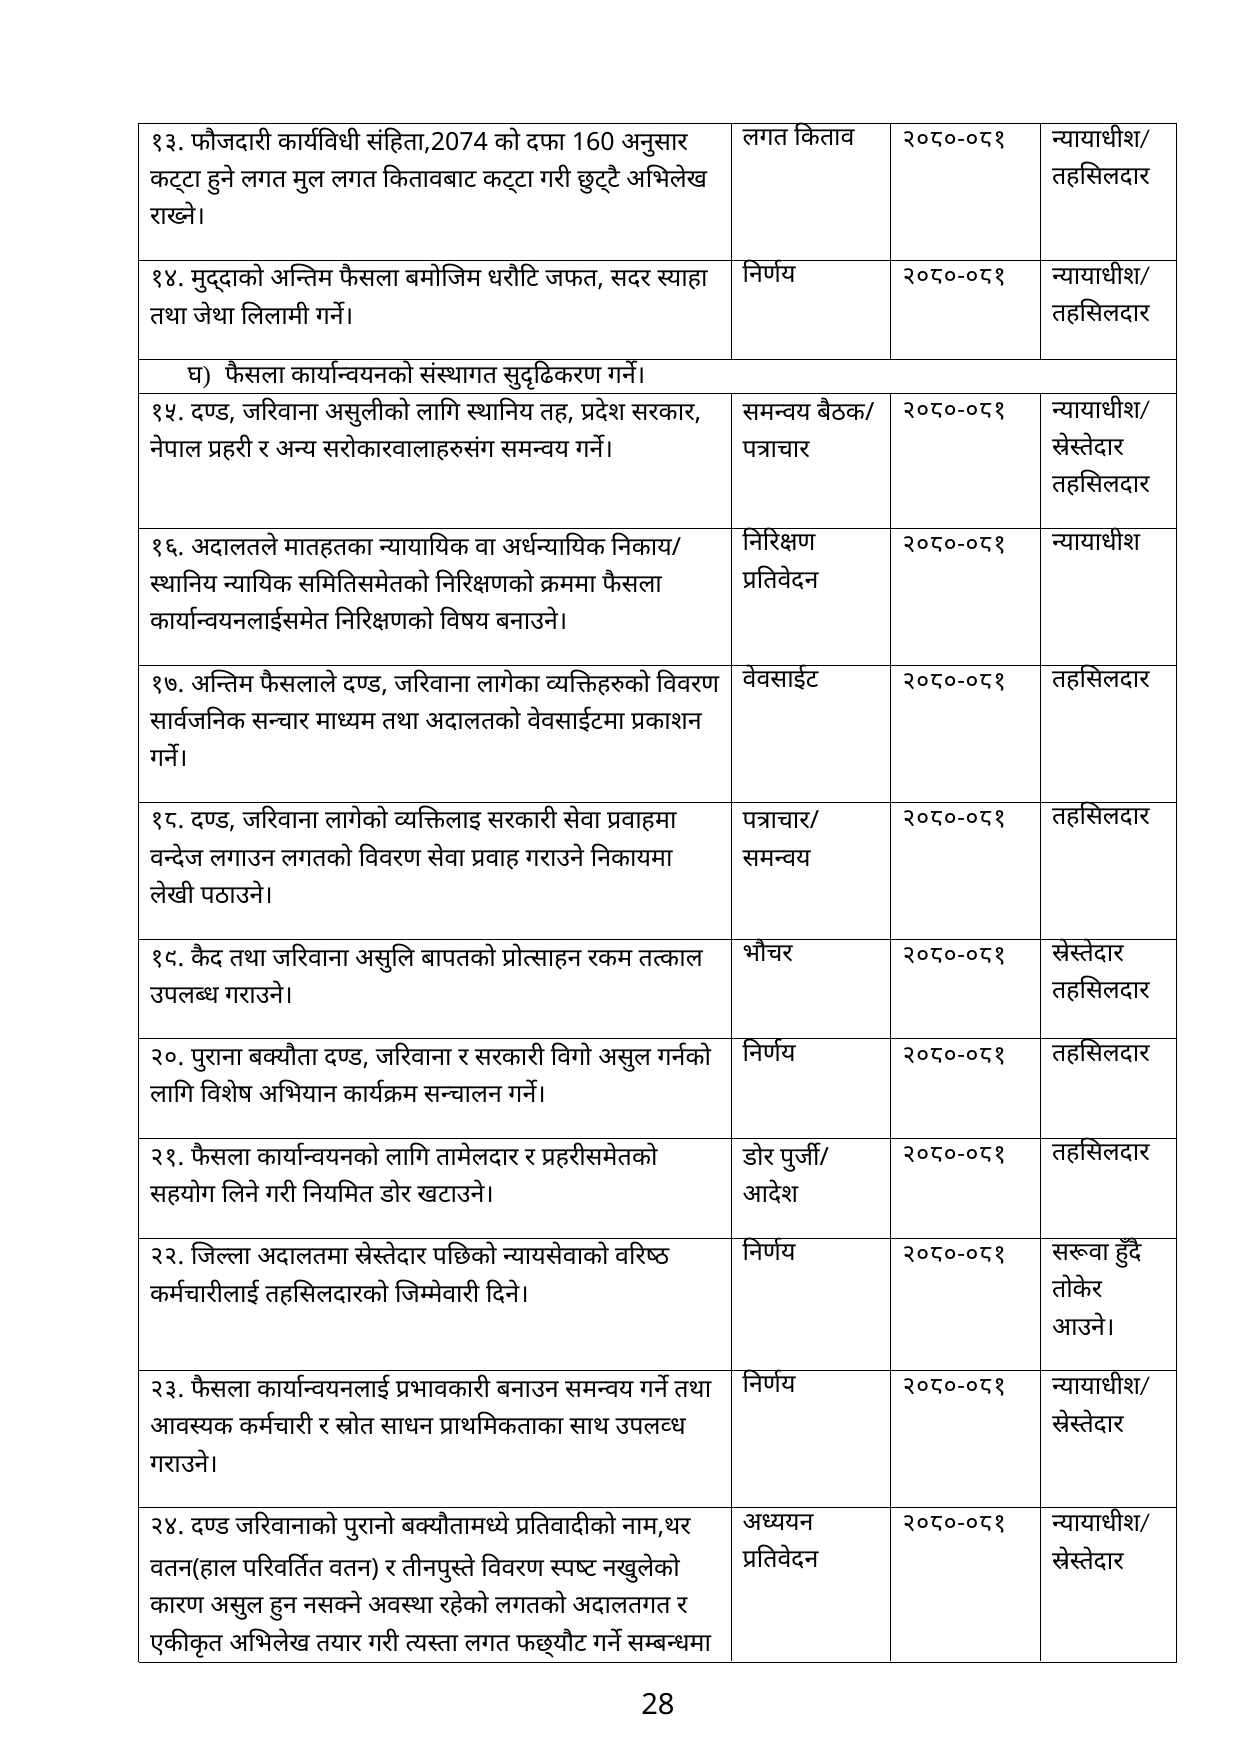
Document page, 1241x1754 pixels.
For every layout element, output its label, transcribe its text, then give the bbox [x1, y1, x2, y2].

table_cell २२. जिल्ला अदालतमा स्रेस्तेदार पछिको न्यायसेवाको वरिष्ठ कर्मचारीलाई तहसिलदारको जिम्मेवारी दिने। [139, 1239, 731, 1370]
table_cell २०८०-०८१ [891, 124, 1040, 259]
table_cell न्यायाधीश/तहसिलदार [1041, 124, 1176, 259]
table_cell १३. फौजदारी कार्यविधी संहिता,2074 को दफा 160 अनुसार कट्टा हुने लगत मुल लगत कितावबाट कट्टा गरी छुट्टै अभिलेख राख्ने। [139, 124, 731, 259]
table_cell २०८०-०८१ [891, 940, 1040, 1038]
table_cell निरिक्षण प्रतिवेदन [732, 529, 890, 665]
table_cell फैसला कार्यान्वयनको संस्थागत सुदृढिकरण गर्ने। [139, 360, 1176, 393]
table_cell तहसिलदार [1041, 803, 1176, 939]
table_cell २०. पुराना बक्यौता दण्ड, जरिवाना र सरकारी विगो असुल गर्नको लागि विशेष अभियान कार्यक्रम सन्चालन गर्ने। [139, 1039, 731, 1138]
table_cell २०८०-०८१ [891, 1239, 1040, 1370]
table_cell १७. अन्तिम फैसलाले दण्ड, जरिवाना लागेका व्यक्तिहरुको विवरण सार्वजनिक सन्चार माध्यम तथा अदालतको वेवसाईटमा प्रकाशन गर्ने। [139, 666, 731, 802]
table_cell २१. फैसला कार्यान्वयनको लागि तामेलदार र प्रहरीसमेतको सहयोग लिने गरी नियमित डोर खटाउने। [139, 1139, 731, 1237]
table_cell निर्णय [732, 1039, 890, 1138]
table_cell न्यायाधीश [1041, 529, 1176, 665]
table_cell निर्णय [732, 1371, 890, 1507]
table_cell वेवसाईट [732, 666, 890, 802]
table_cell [139, 1508, 731, 1661]
table_cell २०८०-०८१ [891, 394, 1040, 528]
table_cell तहसिलदार [1041, 1139, 1176, 1237]
table_cell न्यायाधीश/ स्रेस्तेदार तहसिलदार [1041, 394, 1176, 528]
table_cell १५. दण्ड, जरिवाना असुलीको लागि स्थानिय तह, प्रदेश सरकार, नेपाल प्रहरी र अन्य सरोकारवालाहरुसंग समन्वय गर्ने। [139, 394, 731, 528]
table_cell न्यायाधीश/तहसिलदार [1041, 261, 1176, 359]
table_cell निर्णय [732, 1239, 890, 1370]
table_cell २०८०-०८१ [891, 666, 1040, 802]
table_cell भौचर [732, 940, 890, 1038]
table_cell २०८०-०८१ [891, 1508, 1040, 1661]
table_cell २०८०-०८१ [891, 261, 1040, 359]
table_cell २०८०-०८१ [891, 529, 1040, 665]
table_cell न्यायाधीश/ स्रेस्तेदार [1041, 1371, 1176, 1507]
table_cell लगत किताव [732, 124, 890, 259]
table_cell २०८०-०८१ [891, 1039, 1040, 1138]
table_cell १८. दण्ड, जरिवाना लागेको व्यक्तिलाइ सरकारी सेवा प्रवाहमा वन्देज लगाउन लगतको विवरण सेवा प्रवाह गराउने निकायमा लेखी पठाउने। [139, 803, 731, 939]
table_cell निर्णय [732, 261, 890, 359]
table_cell अध्ययन प्रतिवेदन [732, 1508, 890, 1661]
table_cell डोर पुर्जी/ आदेश [732, 1139, 890, 1237]
table_cell १६. अदालतले मातहतका न्यायायिक वा अर्धन्यायिक निकाय/ स्थानिय न्यायिक समितिसमेतको निरिक्षणको क्रममा फैसला कार्यान्वयनलाईसमेत निरिक्षणको विषय बनाउने। [139, 529, 731, 665]
table_cell २३. फैसला कार्यान्वयनलाई प्रभावकारी बनाउन समन्वय गर्ने तथा आवस्यक कर्मचारी र स्रोत साधन प्राथमिकताका साथ उपलव्ध गराउने। [139, 1371, 731, 1507]
table_cell तहसिलदार [1041, 1039, 1176, 1138]
table_cell स्रेस्तेदार तहसिलदार [1041, 940, 1176, 1038]
table_cell तहसिलदार [1041, 666, 1176, 802]
table_cell पत्राचार/ समन्वय [732, 803, 890, 939]
table_cell २०८०-०८१ [891, 1371, 1040, 1507]
table_cell २०८०-०८१ [891, 1139, 1040, 1237]
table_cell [1041, 1508, 1176, 1661]
table_cell १४. मुद्दाको अन्तिम फैसला बमोजिम धरौटि जफत, सदर स्याहा तथा जेथा लिलामी गर्ने। [139, 261, 731, 359]
table_cell १९. कैद तथा जरिवाना असुलि बापतको प्रोत्साहन रकम तत्काल उपलब्ध गराउने। [139, 940, 731, 1038]
table_cell समन्वय बैठक/ पत्राचार [732, 394, 890, 528]
table_cell २०८०-०८१ [891, 803, 1040, 939]
table_cell सरूवा हुँदै तोकेर आउने। [1041, 1239, 1176, 1370]
